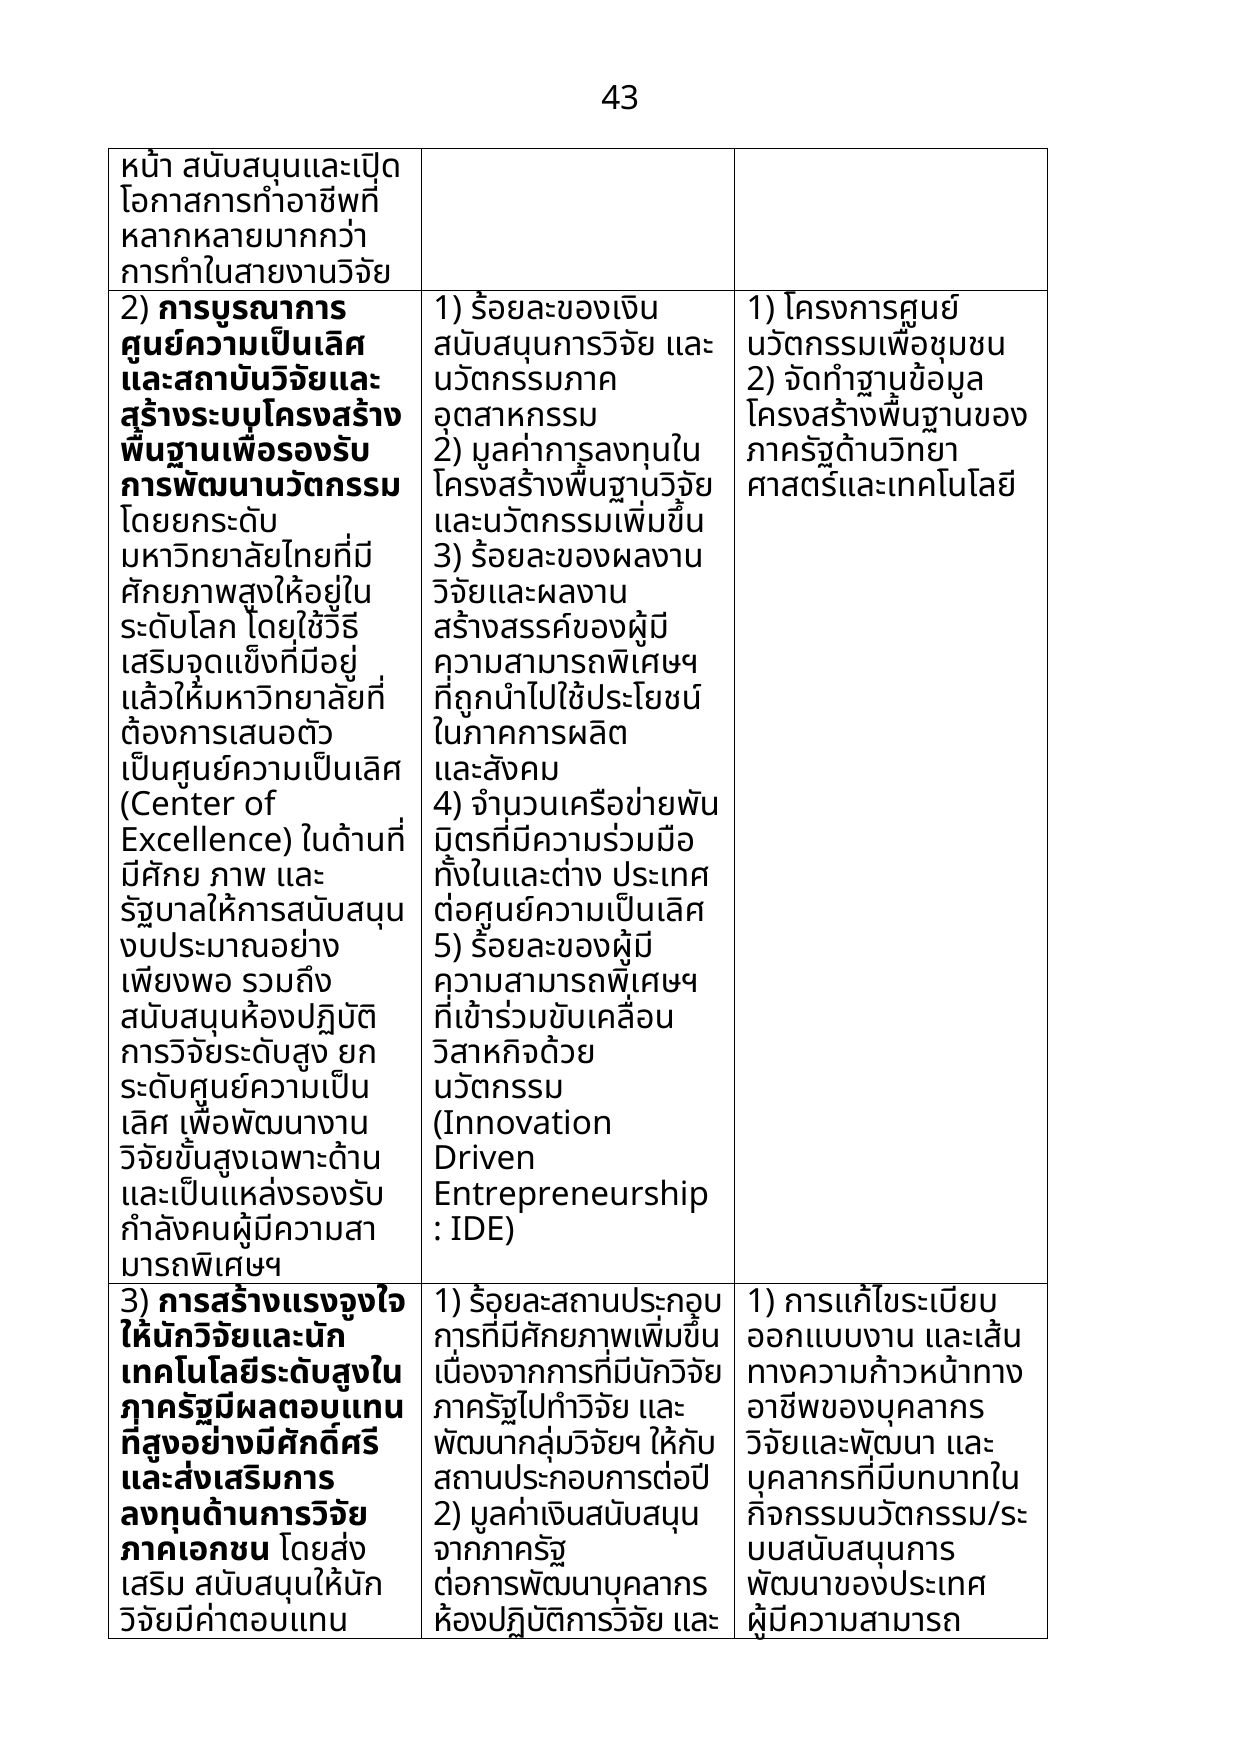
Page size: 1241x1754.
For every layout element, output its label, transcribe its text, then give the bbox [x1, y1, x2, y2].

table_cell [109, 149, 421, 290]
table_cell 1) ร้อยละของเงินสนับสนุนการวิจัย และนวัตกรรมภาค อุตสาหกรรม 2) มูลค่าการลงทุนในโครงสร้างพื้นฐานวิจัยและนวัตกรรมเพิ่มขึ้น 3) ร้อยละของผลงานวิจัยและผลงานสร้างสรรค์ของผู้มีความสามารถพิเศษฯ ที่ถูกนำไปใช้ประโยชน์ในภาคการผลิต และสังคม 4) จำนวนเครือข่ายพันมิตรที่มีความร่วมมือทั้งในและต่าง ประเทศต่อศูนย์ความเป็นเลิศ 5) ร้อยละของผู้มีความสามารถพิเศษฯ ที่เข้าร่วมขับเคลื่อนวิสาหกิจด้วยนวัตกรรม (Innovation Driven Entrepreneurship : IDE) [422, 291, 734, 1283]
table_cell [735, 1284, 1047, 1638]
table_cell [735, 149, 1047, 290]
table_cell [422, 149, 734, 290]
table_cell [109, 1284, 421, 1638]
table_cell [422, 1284, 734, 1638]
table_cell 1) โครงการศูนย์นวัตกรรมเพื่อชุมชน 2) จัดทำฐานข้อมูลโครงสร้างพื้นฐานของภาครัฐด้านวิทยา ศาสตร์และเทคโนโลยี [735, 291, 1047, 1283]
table_cell 2) การบูรณาการศูนย์ความเป็นเลิศและสถาบันวิจัยและสร้างระบบโครงสร้างพื้นฐานเพื่อรองรับการพัฒนานวัตกรรม โดยยกระดับมหาวิทยาลัยไทยที่มีศักยภาพสูงให้อยู่ในระดับโลก โดยใช้วิธีเสริมจุดแข็งที่มีอยู่แล้วให้มหาวิทยาลัยที่ต้องการเสนอตัว เป็นศูนย์ความเป็นเลิศ (Center of Excellence) ในด้านที่มีศักย ภาพ และรัฐบาลให้การสนับสนุนงบประมาณอย่างเพียงพอ รวมถึงสนับสนุนห้องปฏิบัติการวิจัยระดับสูง ยกระดับศูนย์ความเป็นเลิศ เพื่อพัฒนางานวิจัยขั้นสูงเฉพาะด้านและเป็นแหล่งรองรับกำลังคนผู้มีความสามารถพิเศษฯ [109, 291, 421, 1283]
